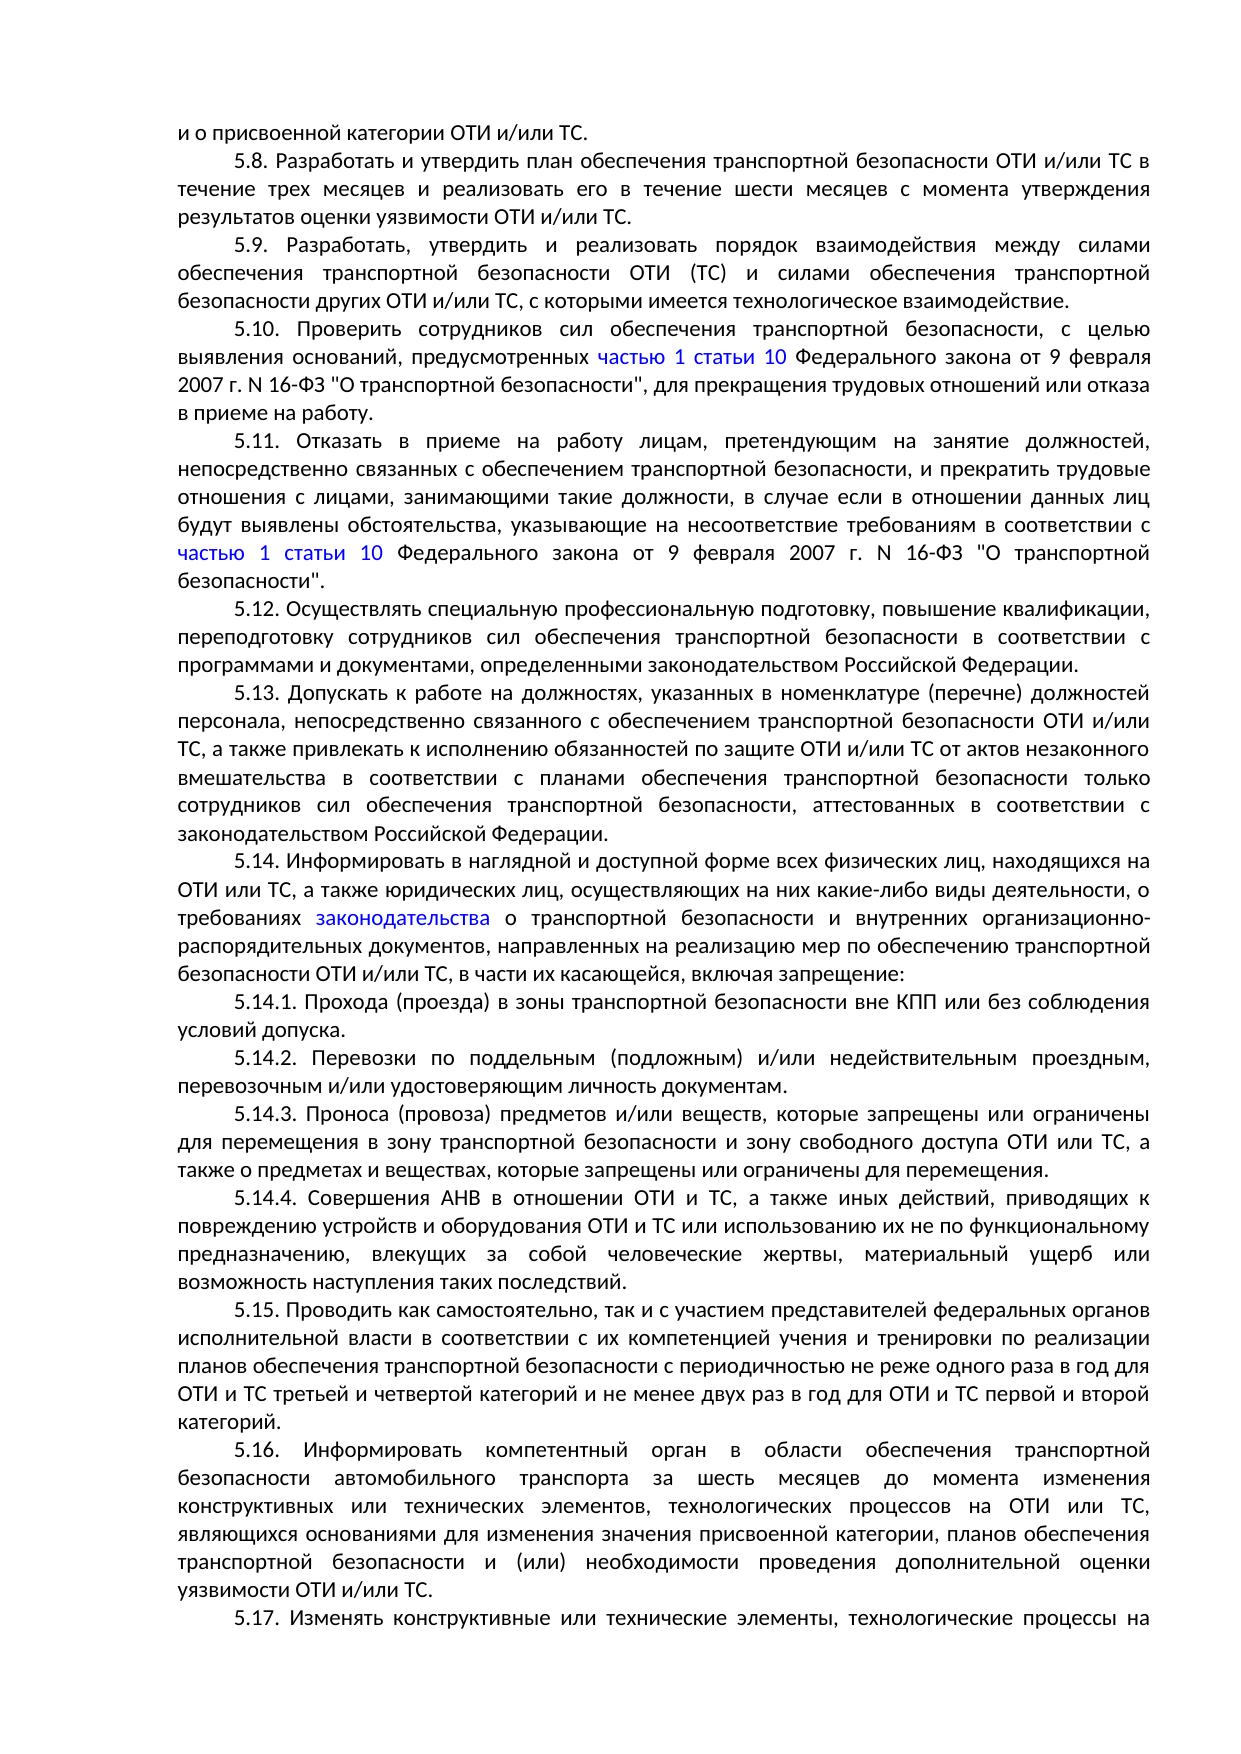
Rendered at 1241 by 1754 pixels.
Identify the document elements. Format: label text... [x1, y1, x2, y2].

text 5.14.1. Прохода (проезда) в зоны транспортной безопасности вне КПП или без соблюдения условий допуска. [177, 987, 1152, 1043]
text 5.14.3. Проноса (провоза) предметов и/или веществ, которые запрещены или ограничены для перемещения в зону транспортной безопасности и зону свободного доступа ОТИ или ТС, а также о предметах и веществах, которые запрещены или ограничены для перемещения. [177, 1099, 1152, 1183]
text 5.12. Осуществлять специальную профессиональную подготовку, повышение квалификации, переподготовку сотрудников сил обеспечения транспортной безопасности в соответствии с программами и документами, определенными законодательством Российской Федерации. [177, 594, 1152, 678]
text 5.9. Разработать, утвердить и реализовать порядок взаимодействия между силами обеспечения транспортной безопасности ОТИ (ТС) и силами обеспечения транспортной безопасности других ОТИ и/или ТС, с которыми имеется технологическое взаимодействие. [177, 230, 1152, 314]
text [177, 1603, 1152, 1631]
text 5.14.2. Перевозки по поддельным (подложным) и/или недействительным проездным, перевозочным и/или удостоверяющим личность документам. [177, 1043, 1152, 1099]
text 5.16. Информировать компетентный орган в области обеспечения транспортной безопасности автомобильного транспорта за шесть месяцев до момента изменения конструктивных или технических элементов, технологических процессов на ОТИ или ТС, являющихся основаниями для изменения значения присвоенной категории, планов обеспечения транспортной безопасности и (или) необходимости проведения дополнительной оценки уязвимости ОТИ и/или ТС. [177, 1435, 1152, 1603]
text 5.14. Информировать в наглядной и доступной форме всех физических лиц, находящихся на ОТИ или ТС, а также юридических лиц, осуществляющих на них какие-либо виды деятельности, о требованиях законодательства о транспортной безопасности и внутренних организационно-распорядительных документов, направленных на реализацию мер по обеспечению транспортной безопасности ОТИ и/или ТС, в части их касающейся, включая запрещение: [177, 847, 1152, 987]
text 5.10. Проверить сотрудников сил обеспечения транспортной безопасности, с целью выявления оснований, предусмотренных частью 1 статьи 10 Федерального закона от 9 февраля 2007 г. N 16-ФЗ "О транспортной безопасности", для прекращения трудовых отношений или отказа в приеме на работу. [177, 314, 1152, 426]
text 5.11. Отказать в приеме на работу лицам, претендующим на занятие должностей, непосредственно связанных с обеспечением транспортной безопасности, и прекратить трудовые отношения с лицами, занимающими такие должности, в случае если в отношении данных лиц будут выявлены обстоятельства, указывающие на несоответствие требованиям в соответствии с частью 1 статьи 10 Федерального закона от 9 февраля 2007 г. N 16-ФЗ "О транспортной безопасности". [177, 426, 1152, 594]
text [177, 118, 1152, 146]
text 5.15. Проводить как самостоятельно, так и с участием представителей федеральных органов исполнительной власти в соответствии с их компетенцией учения и тренировки по реализации планов обеспечения транспортной безопасности с периодичностью не реже одного раза в год для ОТИ и ТС третьей и четвертой категорий и не менее двух раз в год для ОТИ и ТС первой и второй категорий. [177, 1295, 1152, 1435]
text 5.13. Допускать к работе на должностях, указанных в номенклатуре (перечне) должностей персонала, непосредственно связанного с обеспечением транспортной безопасности ОТИ и/или ТС, а также привлекать к исполнению обязанностей по защите ОТИ и/или ТС от актов незаконного вмешательства в соответствии с планами обеспечения транспортной безопасности только сотрудников сил обеспечения транспортной безопасности, аттестованных в соответствии с законодательством Российской Федерации. [177, 678, 1152, 847]
text 5.14.4. Совершения АНВ в отношении ОТИ и ТС, а также иных действий, приводящих к повреждению устройств и оборудования ОТИ и ТС или использованию их не по функциональному предназначению, влекущих за собой человеческие жертвы, материальный ущерб или возможность наступления таких последствий. [177, 1183, 1152, 1295]
text 5.8. Разработать и утвердить план обеспечения транспортной безопасности ОТИ и/или ТС в течение трех месяцев и реализовать его в течение шести месяцев с момента утверждения результатов оценки уязвимости ОТИ и/или ТС. [177, 146, 1152, 230]
